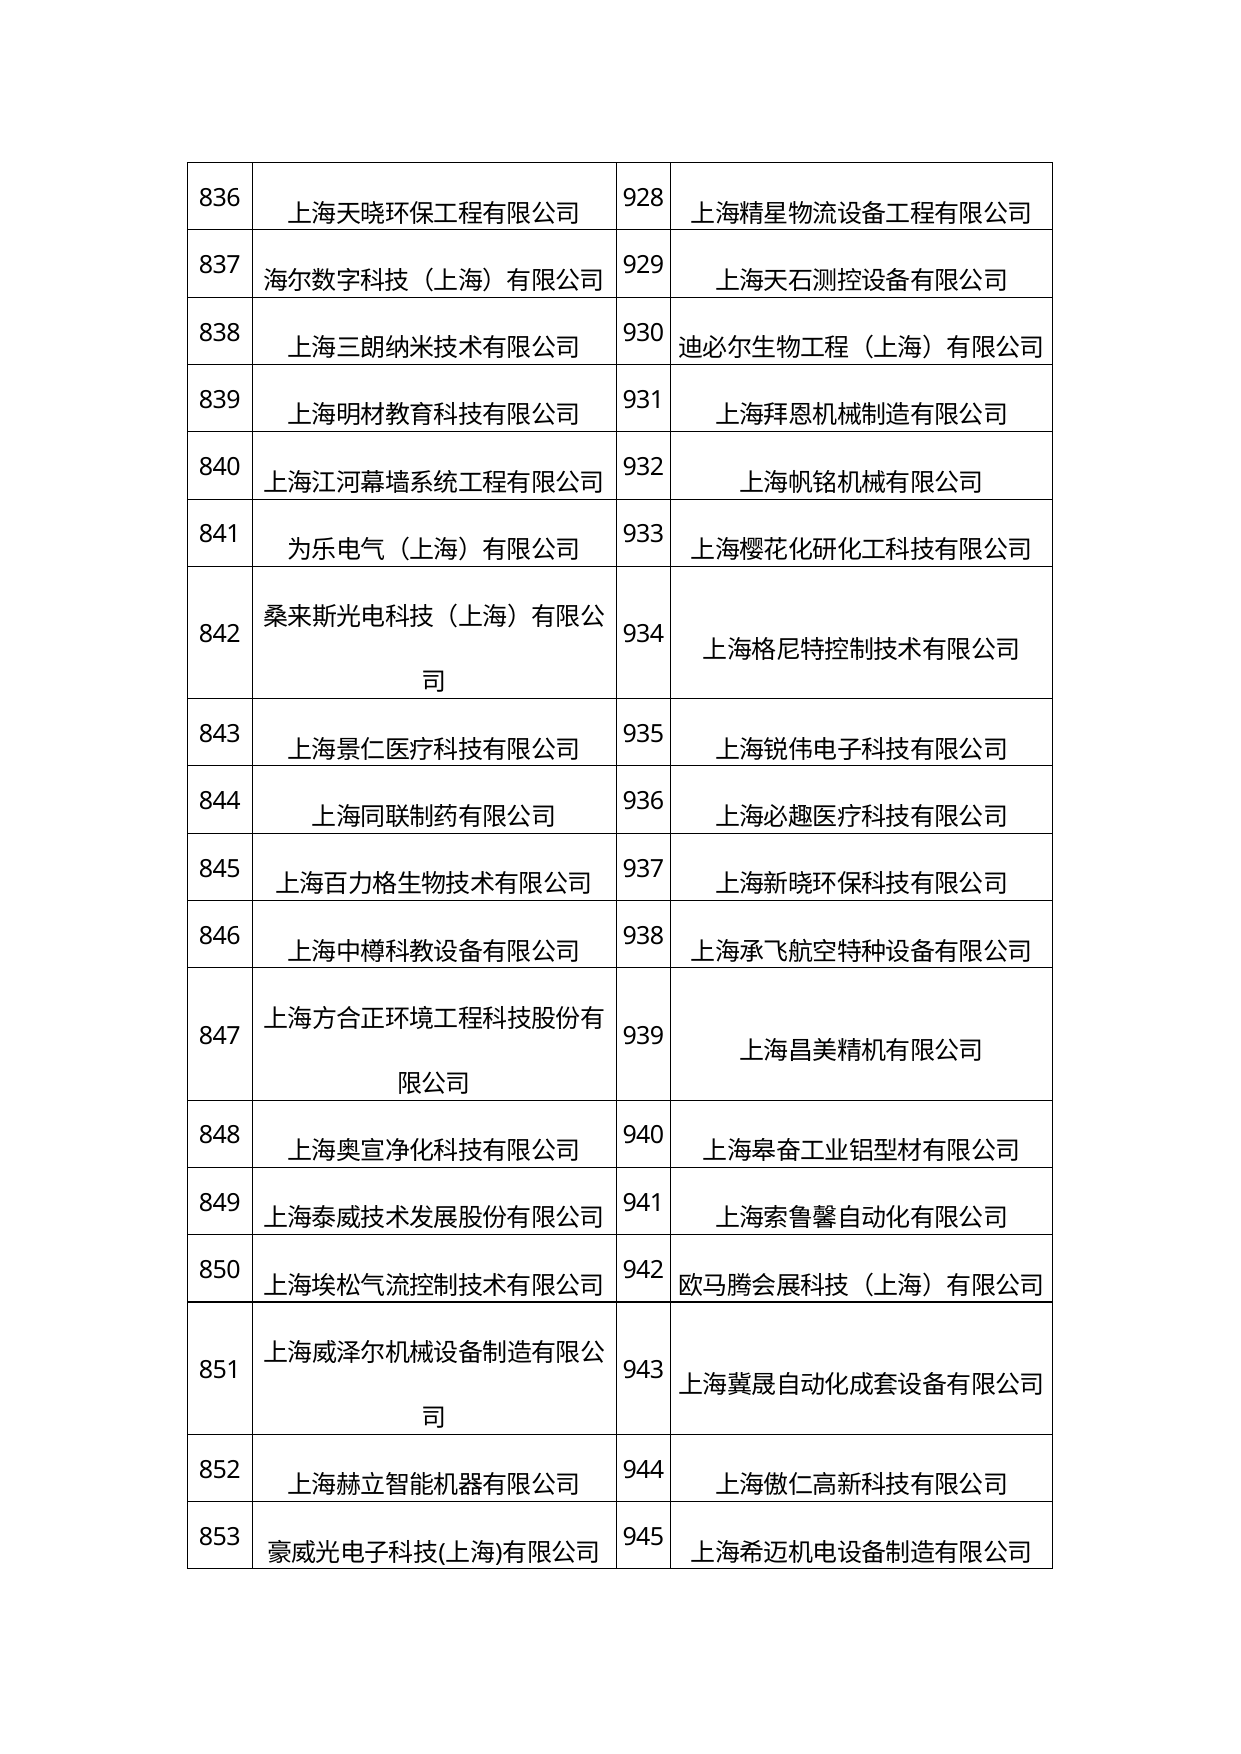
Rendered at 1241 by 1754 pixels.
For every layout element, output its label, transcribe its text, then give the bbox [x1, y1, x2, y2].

table_cell 945 [617, 1502, 670, 1568]
table_cell 为乐电气（上海）有限公司 [253, 500, 616, 566]
table_cell 上海三朗纳米技术有限公司 [253, 298, 616, 364]
table_cell 853 [188, 1502, 252, 1568]
table_cell 上海同联制药有限公司 [253, 766, 616, 833]
table_cell 上海精星物流设备工程有限公司 [671, 163, 1052, 229]
table_cell 842 [188, 567, 252, 698]
table_cell 943 [617, 1303, 670, 1434]
table_cell 上海方合正环境工程科技股份有限公司 [253, 968, 616, 1099]
table_cell 上海冀晟自动化成套设备有限公司 [671, 1303, 1052, 1434]
table_cell 上海皋奋工业铝型材有限公司 [671, 1101, 1052, 1167]
table_cell 上海希迈机电设备制造有限公司 [671, 1502, 1052, 1568]
table_cell 837 [188, 230, 252, 297]
table_cell 844 [188, 766, 252, 833]
table_cell 851 [188, 1303, 252, 1434]
table_cell 上海樱花化研化工科技有限公司 [671, 500, 1052, 566]
table_cell 豪威光电子科技(上海)有限公司 [253, 1502, 616, 1568]
table_cell 942 [617, 1235, 670, 1301]
table_cell 上海景仁医疗科技有限公司 [253, 699, 616, 765]
table_cell 上海百力格生物技术有限公司 [253, 834, 616, 900]
table_cell 936 [617, 766, 670, 833]
table_cell 上海奥宣净化科技有限公司 [253, 1101, 616, 1167]
table_cell 932 [617, 432, 670, 498]
table_cell 839 [188, 365, 252, 431]
table_cell 845 [188, 834, 252, 900]
table_cell 上海拜恩机械制造有限公司 [671, 365, 1052, 431]
table_cell 上海新晓环保科技有限公司 [671, 834, 1052, 900]
table_cell 上海帆铭机械有限公司 [671, 432, 1052, 498]
table_cell 上海赫立智能机器有限公司 [253, 1435, 616, 1501]
table_cell 上海必趣医疗科技有限公司 [671, 766, 1052, 833]
table_cell 928 [617, 163, 670, 229]
table_cell 上海明材教育科技有限公司 [253, 365, 616, 431]
table_cell 852 [188, 1435, 252, 1501]
table_cell 938 [617, 901, 670, 967]
table_cell 933 [617, 500, 670, 566]
table_cell 930 [617, 298, 670, 364]
table_cell 上海锐伟电子科技有限公司 [671, 699, 1052, 765]
table_cell 850 [188, 1235, 252, 1301]
table_cell 上海格尼特控制技术有限公司 [671, 567, 1052, 698]
table_cell 迪必尔生物工程（上海）有限公司 [671, 298, 1052, 364]
table_cell 937 [617, 834, 670, 900]
table_cell 上海傲仁高新科技有限公司 [671, 1435, 1052, 1501]
table_cell 847 [188, 968, 252, 1099]
table_cell 939 [617, 968, 670, 1099]
table_cell 848 [188, 1101, 252, 1167]
table_cell 838 [188, 298, 252, 364]
table_cell 941 [617, 1168, 670, 1234]
table_cell 上海承飞航空特种设备有限公司 [671, 901, 1052, 967]
table_cell 929 [617, 230, 670, 297]
table_cell 843 [188, 699, 252, 765]
table_cell 上海索鲁馨自动化有限公司 [671, 1168, 1052, 1234]
table_cell 上海江河幕墙系统工程有限公司 [253, 432, 616, 498]
table_cell 上海泰威技术发展股份有限公司 [253, 1168, 616, 1234]
table_cell 桑来斯光电科技（上海）有限公司 [253, 567, 616, 698]
table_cell 841 [188, 500, 252, 566]
table_cell 846 [188, 901, 252, 967]
table_cell 上海中樽科教设备有限公司 [253, 901, 616, 967]
table_cell 944 [617, 1435, 670, 1501]
table_cell 上海天石测控设备有限公司 [671, 230, 1052, 297]
table_cell 931 [617, 365, 670, 431]
table_cell 849 [188, 1168, 252, 1234]
table_cell 上海天晓环保工程有限公司 [253, 163, 616, 229]
table_cell 935 [617, 699, 670, 765]
table_cell 上海威泽尔机械设备制造有限公司 [253, 1303, 616, 1434]
table_cell 836 [188, 163, 252, 229]
table_cell 海尔数字科技（上海）有限公司 [253, 230, 616, 297]
table_cell 934 [617, 567, 670, 698]
table_cell 上海昌美精机有限公司 [671, 968, 1052, 1099]
table_cell 840 [188, 432, 252, 498]
table_cell 940 [617, 1101, 670, 1167]
table_cell 上海埃松气流控制技术有限公司 [253, 1235, 616, 1301]
table_cell 欧马腾会展科技（上海）有限公司 [671, 1235, 1052, 1301]
